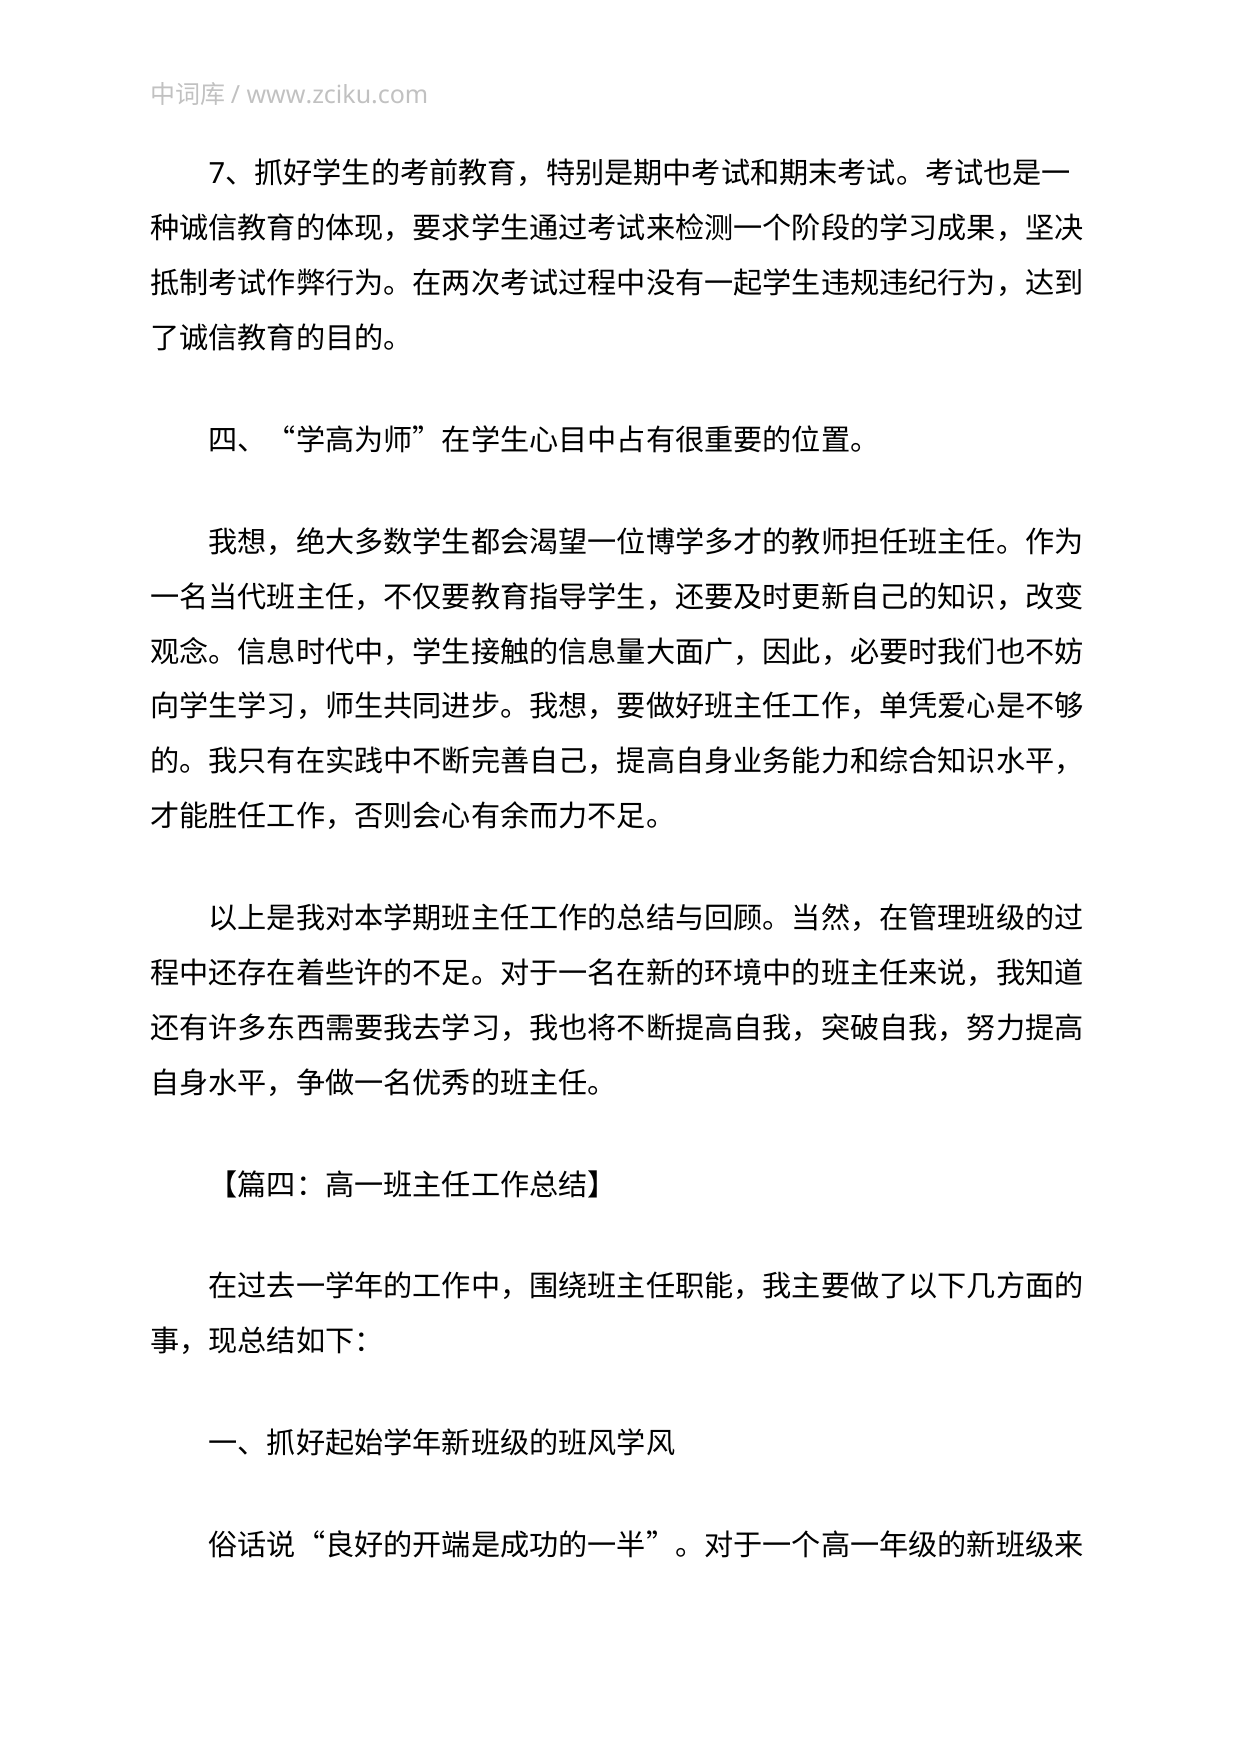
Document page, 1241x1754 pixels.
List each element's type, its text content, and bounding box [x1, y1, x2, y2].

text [150, 1521, 1090, 1563]
text 四、“学高为师”在学生心目中占有很重要的位置。 [150, 417, 1090, 459]
text 7、抓好学生的考前教育，特别是期中考试和期末考试。考试也是一种诚信教育的体现，要求学生通过考试来检测一个阶段的学习成果，坚决抵制考试作弊行为。在两次考试过程中没有一起学生违规违纪行为，达到了诚信教育的目的。 [150, 150, 1090, 357]
text 以上是我对本学期班主任工作的总结与回顾。当然，在管理班级的过程中还存在着些许的不足。对于一名在新的环境中的班主任来说，我知道还有许多东西需要我去学习，我也将不断提高自我，突破自我，努力提高自身水平，争做一名优秀的班主任。 [150, 894, 1090, 1102]
text 一、抓好起始学年新班级的班风学风 [150, 1419, 1090, 1462]
text 我想，绝大多数学生都会渴望一位博学多才的教师担任班主任。作为一名当代班主任，不仅要教育指导学生，还要及时更新自己的知识，改变观念。信息时代中，学生接触的信息量大面广，因此，必要时我们也不妨向学生学习，师生共同进步。我想，要做好班主任工作，单凭爱心是不够的。我只有在实践中不断完善自己，提高自身业务能力和综合知识水平，才能胜任工作，否则会心有余而力不足。 [150, 518, 1090, 835]
text 【篇四：高一班主任工作总结】 [150, 1161, 1090, 1203]
text 在过去一学年的工作中，围绕班主任职能，我主要做了以下几方面的事，现总结如下： [150, 1263, 1090, 1360]
